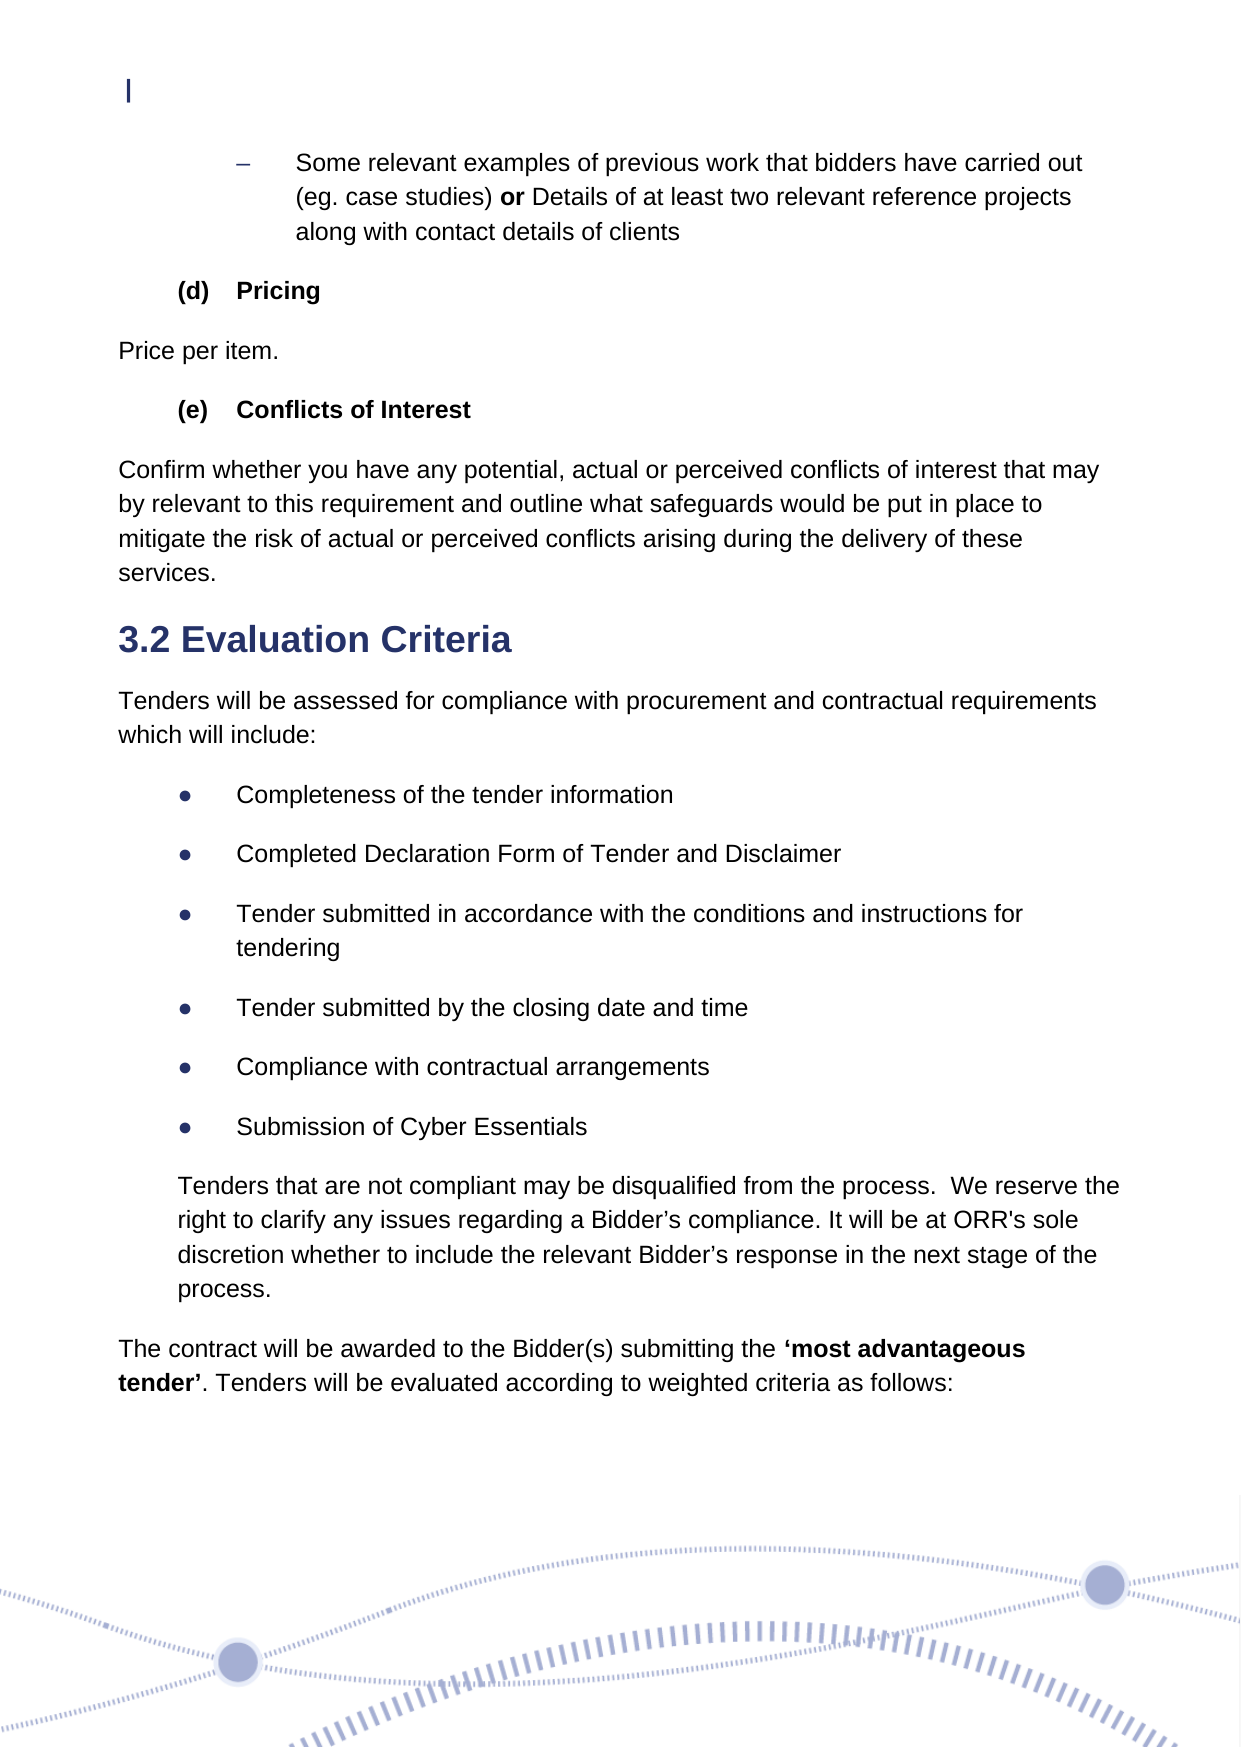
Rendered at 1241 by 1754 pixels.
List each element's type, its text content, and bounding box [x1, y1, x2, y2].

text Submission of Cyber Essentials [177, 1111, 1122, 1140]
list Tenders that are not compliant may be disqualified from the process. We reserve the right to clarify any issues regarding a Bidder’s compliance. It will be at ORR's sole discretion whether to include the relevant Bidder’s response in the next stage of the process. [177, 1171, 1122, 1303]
text Price per item. [118, 336, 1122, 364]
text The contract will be awarded to the Bidder(s) submitting the ‘most advantageous tender’. Tenders will be evaluated according to weighted criteria as follows: [118, 1334, 1122, 1397]
subtitle 3.2 Evaluation Criteria [118, 617, 1122, 661]
text Completeness of the tender information [177, 779, 1122, 808]
text Tender submitted by the closing date and time [177, 992, 1122, 1021]
picture [0, 1495, 1241, 1747]
text Completed Declaration Form of Tender and Disclaimer [177, 839, 1122, 868]
text Tender submitted in accordance with the conditions and instructions for tendering [177, 898, 1122, 962]
text Tenders will be assessed for compliance with procurement and contractual requirements which will include: [118, 686, 1122, 749]
text Compliance with contractual arrangements [177, 1052, 1122, 1081]
text Pricing [177, 276, 1122, 305]
text Conflicts of Interest [177, 395, 1122, 424]
text Confirm whether you have any potential, actual or perceived conflicts of interest that may by relevant to this requirement and outline what safeguards would be put in place to mitigate the risk of actual or perceived conflicts arising during the delivery of these services. [118, 454, 1122, 587]
text Some relevant examples of previous work that bidders have carried out (eg. case studies) or Details of at least two relevant reference projects along with contact details of clients [236, 148, 1122, 245]
